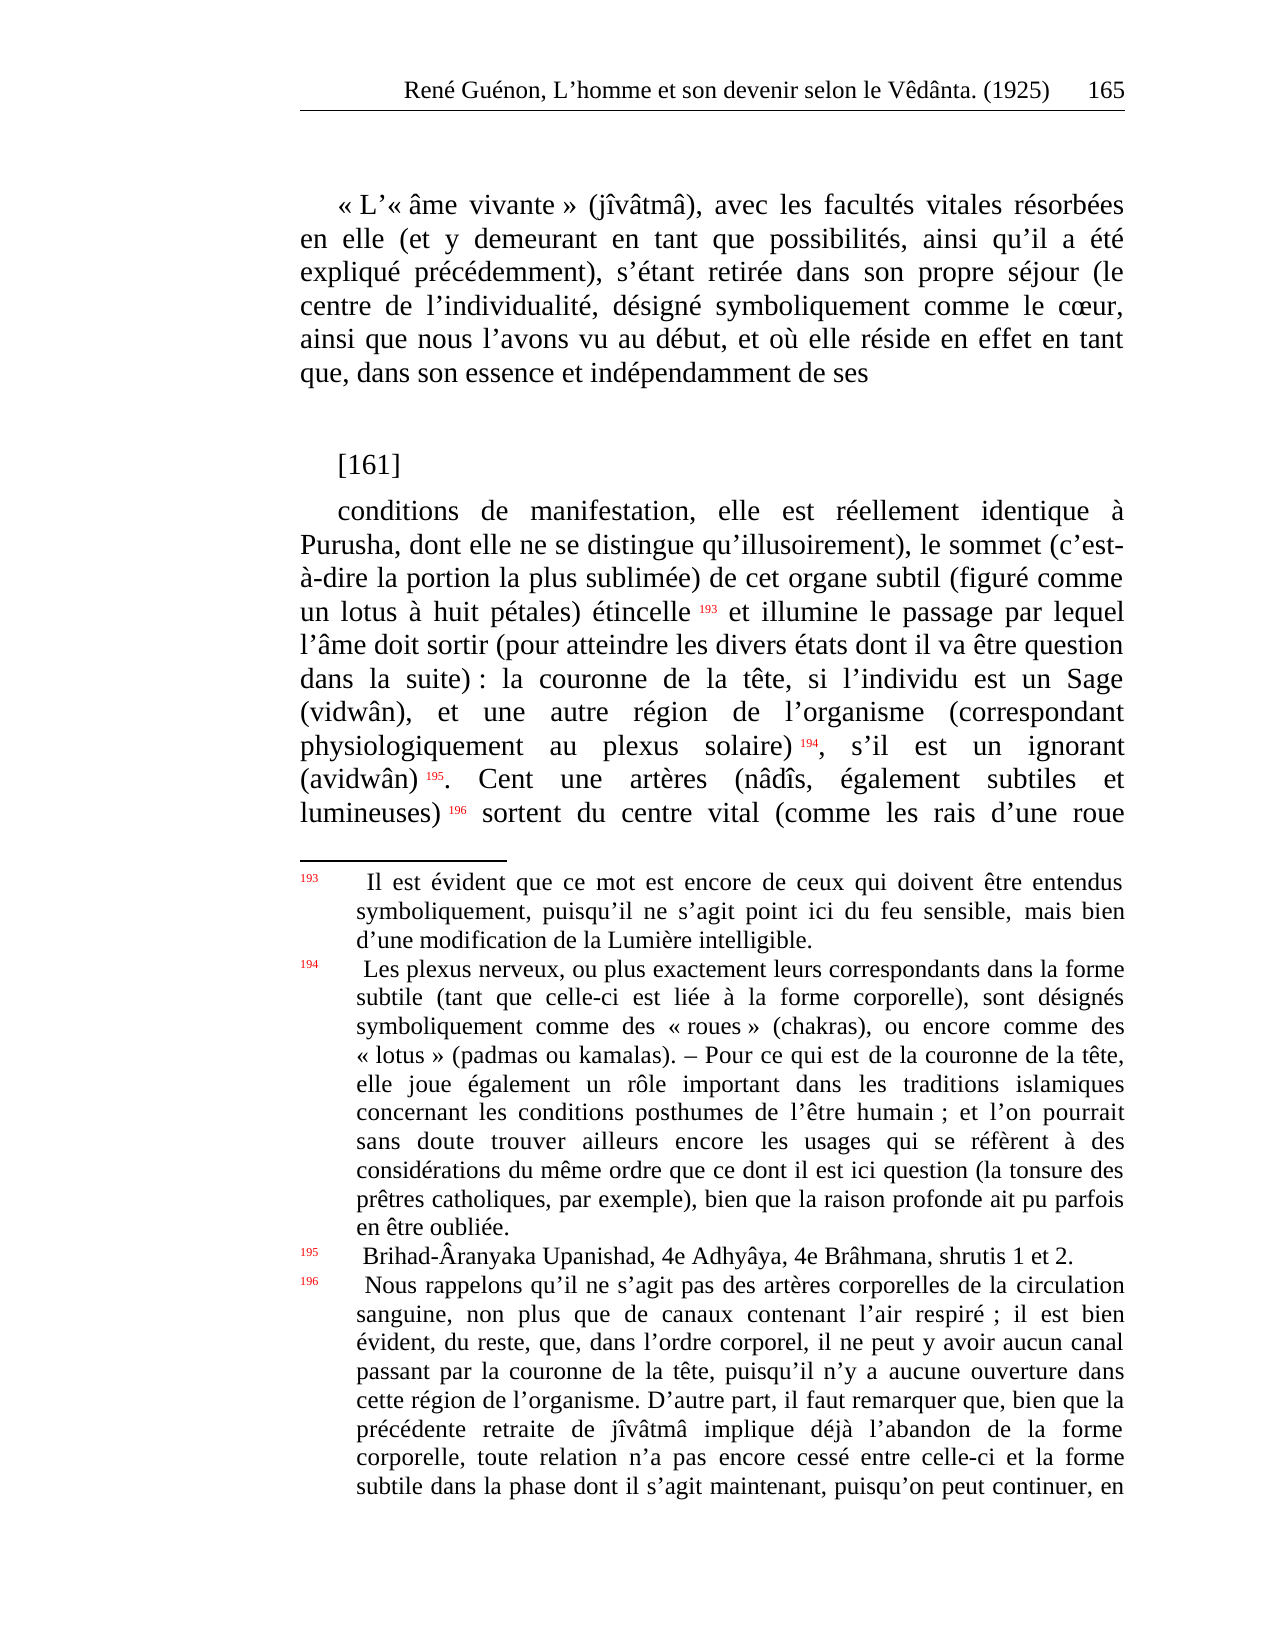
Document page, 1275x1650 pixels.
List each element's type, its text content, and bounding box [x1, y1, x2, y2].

text conditions de manifestation, elle est réellement identique à Purusha, dont elle ne se distingue qu’illusoirement), le sommet (c’est-à-dire la portion la plus sublimée) de cet organe subtil (figuré comme un lotus à huit pétales) étincelle et illumine le passage par lequel l’âme doit sortir (pour atteindre les divers états dont il va être question dans la suite) : la couronne de la tête, si l’individu est un Sage (vidwân), et une autre région de l’organisme (correspondant physiologiquement au plexus solaire) , s’il est un ignorant (avidwân) . Cent une artères (nâdîs, également subtiles et lumineuses) sortent du centre vital (comme les rais d’une roue sortent de son moyeu), et l’une de ces artères (subtiles) passe par la couronne de la tête (région considérée comme correspondant aux états supérieurs de l’être, quant à leurs possibilités de communication avec l’individualité humaine, comme on l’a vu dans la description des membres de Vaishwânara) ; elle est appelée sushumnâ » . Outre celle-ci, qui occupe une situation centrale, il y a [300, 493, 1125, 829]
text « L’« âme vivante » (jîvâtmâ), avec les facultés vitales résorbées en elle (et y demeurant en tant que possibilités, ainsi qu’il a été expliqué précédemment), s’étant retirée dans son propre séjour (le centre de l’individualité, désigné symboliquement comme le cœur, ainsi que nous l’avons vu au début, et où elle réside en effet en tant que, dans son essence et indépendamment de ses [300, 187, 1125, 389]
text [161] [300, 447, 1125, 481]
